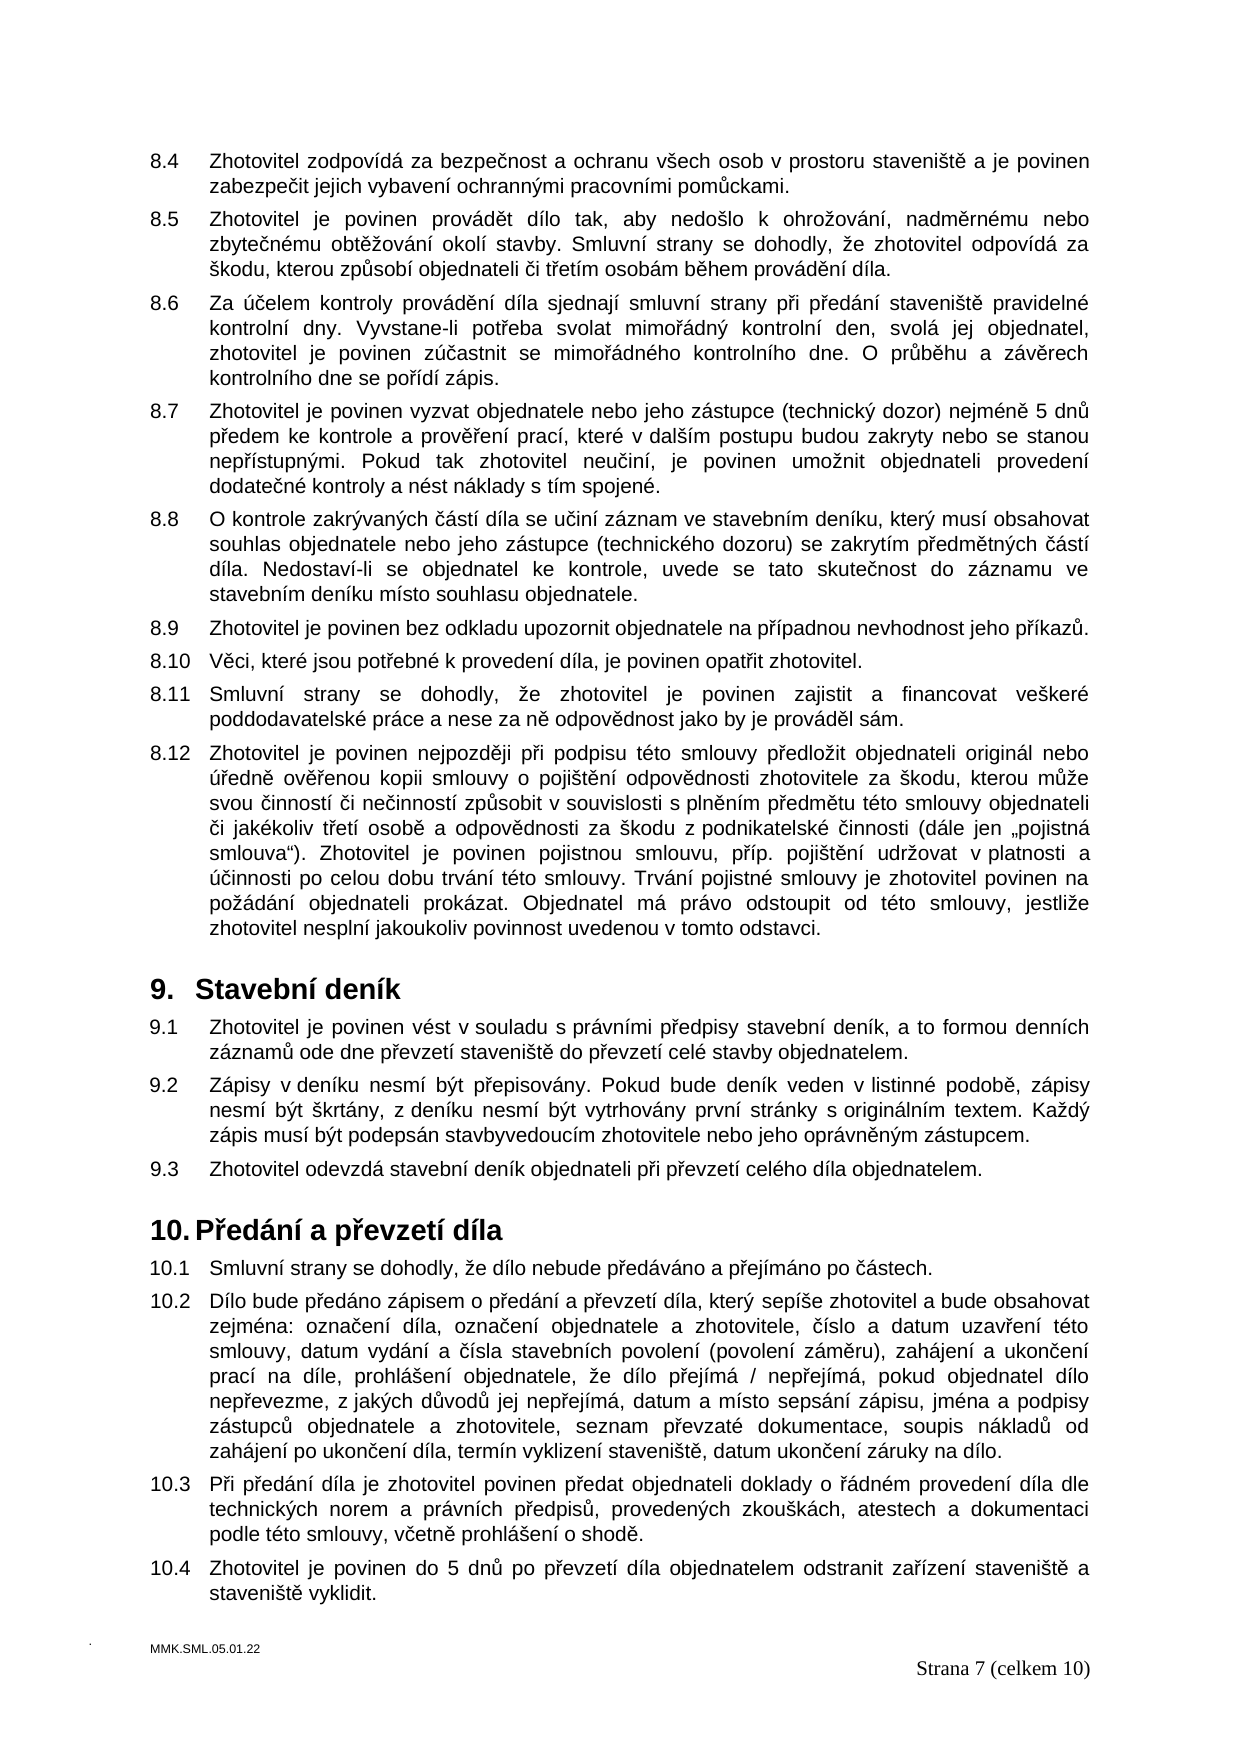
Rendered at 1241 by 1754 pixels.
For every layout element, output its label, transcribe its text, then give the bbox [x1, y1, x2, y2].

subtitle 10.4 Zhotovitel je povinen do 5 dnů po převzetí díla objednatelem odstranit zařízení staveniště a staveniště vyklidit. [150, 1554, 1090, 1604]
subtitle 10.2 Dílo bude předáno zápisem o předání a převzetí díla, který sepíše zhotovitel a bude obsahovat zejména: označení díla, označení objednatele a zhotovitele, číslo a datum uzavření této smlouvy, datum vydání a čísla stavebních povolení (povolení záměru), zahájení a ukončení prací na díle, prohlášení objednatele, že dílo přejímá / nepřejímá, pokud objednatel dílo nepřevezme, z jakých důvodů jej nepřejímá, datum a místo sepsání zápisu, jména a podpisy zástupců objednatele a zhotovitele, seznam převzaté dokumentace, soupis nákladů od zahájení po ukončení díla, termín vyklizení staveniště, datum ukončení záruky na dílo. [150, 1288, 1090, 1463]
subtitle O kontrole zakrývaných částí díla se učiní záznam ve stavebním deníku, který musí obsahovat souhlas objednatele nebo jeho zástupce (technického dozoru) se zakrytím předmětných částí díla. Nedostaví-li se objednatel ke kontrole, uvede se tato skutečnost do záznamu ve stavebním deníku místo souhlasu objednatele. [150, 506, 1090, 606]
subtitle Za účelem kontroly provádění díla sjednají smluvní strany při předání staveniště pravidelné kontrolní dny. Vyvstane-li potřeba svolat mimořádný kontrolní den, svolá jej objednatel, zhotovitel je povinen zúčastnit se mimořádného kontrolního dne. O průběhu a závěrech kontrolního dne se pořídí zápis. [150, 289, 1090, 389]
subtitle Zhotovitel odevzdá stavební deník objednateli při převzetí celého díla objednatelem. [150, 1155, 1090, 1180]
subtitle Zhotovitel je povinen vyzvat objednatele nebo jeho zástupce (technický dozor) nejméně 5 dnů předem ke kontrole a prověření prací, které v dalším postupu budou zakryty nebo se stanou nepřístupnými. Pokud tak zhotovitel neučiní, je povinen umožnit objednateli provedení dodatečné kontroly a nést náklady s tím spojené. [150, 398, 1090, 498]
subtitle Zhotovitel je povinen bez odkladu upozornit objednatele na případnou nevhodnost jeho příkazů. [150, 614, 1090, 639]
subtitle Zápisy v deníku nesmí být přepisovány. Pokud bude deník veden v listinné podobě, zápisy nesmí být škrtány, z deníku nesmí být vytrhovány první stránky s originálním textem. Každý zápis musí být podepsán stavbyvedoucím zhotovitele nebo jeho oprávněným zástupcem. [149, 1072, 1090, 1147]
subtitle Zhotovitel je povinen nejpozději při podpisu této smlouvy předložit objednateli originál nebo úředně ověřenou kopii smlouvy o pojištění odpovědnosti zhotovitele za škodu, kterou může svou činností či nečinností způsobit v souvislosti s plněním předmětu této smlouvy objednateli či jakékoliv třetí osobě a odpovědnosti za škodu z podnikatelské činnosti (dále jen „pojistná smlouva“). Zhotovitel je povinen pojistnou smlouvu, příp. pojištění udržovat v platnosti a účinnosti po celou dobu trvání této smlouvy. Trvání pojistné smlouvy je zhotovitel povinen na požádání objednateli prokázat. Objednatel má právo odstoupit od této smlouvy, jestliže zhotovitel nesplní jakoukoliv povinnost uvedenou v tomto odstavci. [150, 739, 1090, 939]
subtitle Zhotovitel je povinen vést v souladu s právními předpisy stavební deník, a to formou denních záznamů ode dne převzetí staveniště do převzetí celé stavby objednatelem. [149, 1014, 1090, 1064]
subtitle 10.1 Smluvní strany se dohodly, že dílo nebude předáváno a přejímáno po částech. [149, 1254, 1090, 1279]
subtitle 10.3 Při předání díla je zhotovitel povinen předat objednateli doklady o řádném provedení díla dle technických norem a právních předpisů, provedených zkouškách, atestech a dokumentaci podle této smlouvy, včetně prohlášení o shodě. [150, 1471, 1090, 1546]
subtitle Věci, které jsou potřebné k provedení díla, je povinen opatřit zhotovitel. [150, 648, 1090, 673]
subtitle Smluvní strany se dohodly, že zhotovitel je povinen zajistit a financovat veškeré poddodavatelské práce a nese za ně odpovědnost jako by je prováděl sám. [150, 681, 1090, 731]
subtitle Zhotovitel je povinen provádět dílo tak, aby nedošlo k ohrožování, nadměrnému nebo zbytečnému obtěžování okolí stavby. Smluvní strany se dohodly, že zhotovitel odpovídá za škodu, kterou způsobí objednateli či třetím osobám během provádění díla. [150, 206, 1090, 281]
subtitle Stavební deník [150, 972, 1090, 1005]
subtitle Předání a převzetí díla [150, 1213, 1090, 1246]
subtitle Zhotovitel zodpovídá za bezpečnost a ochranu všech osob v prostoru staveniště a je povinen zabezpečit jejich vybavení ochrannými pracovními pomůckami. [150, 148, 1090, 198]
